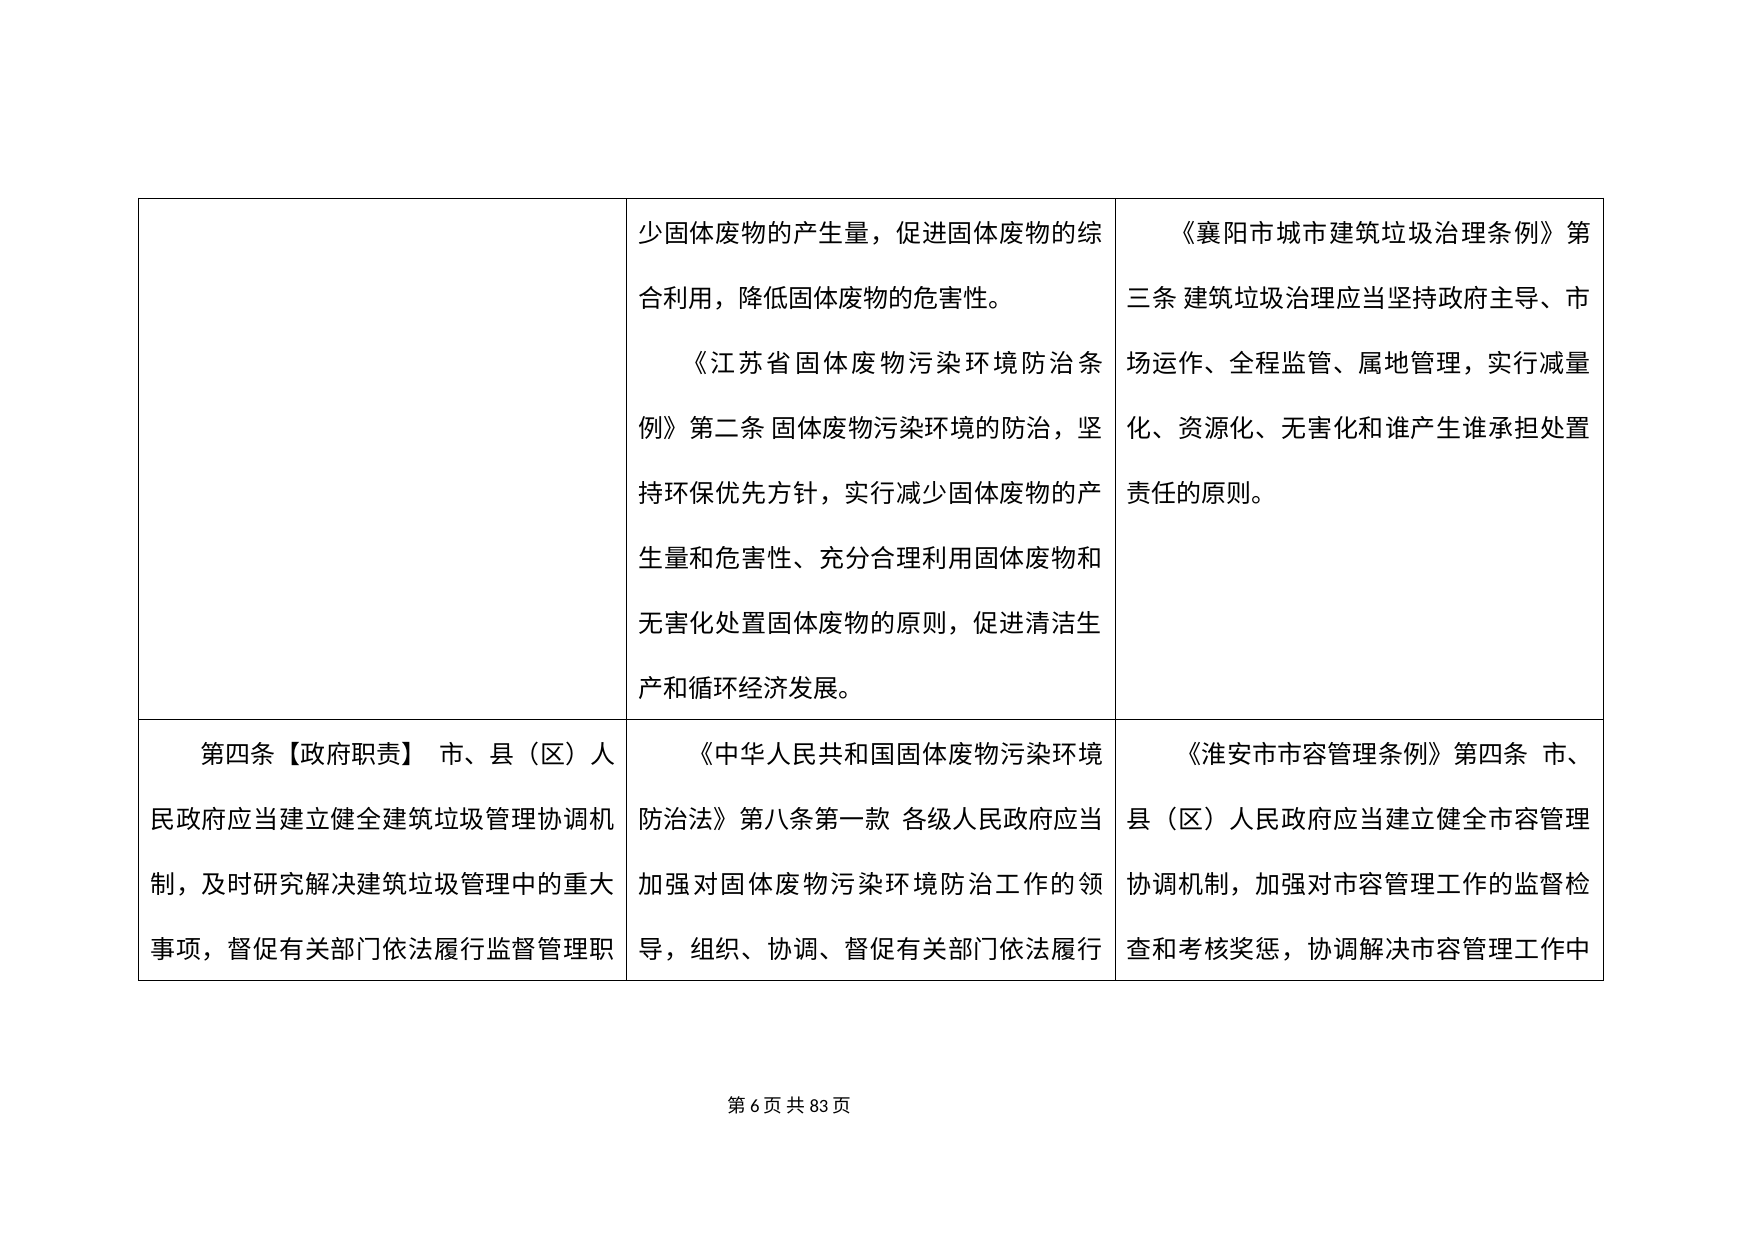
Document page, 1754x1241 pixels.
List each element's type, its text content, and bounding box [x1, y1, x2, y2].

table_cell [139, 720, 626, 980]
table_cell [139, 199, 626, 719]
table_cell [627, 199, 1115, 719]
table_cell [627, 720, 1115, 980]
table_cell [1116, 720, 1603, 980]
